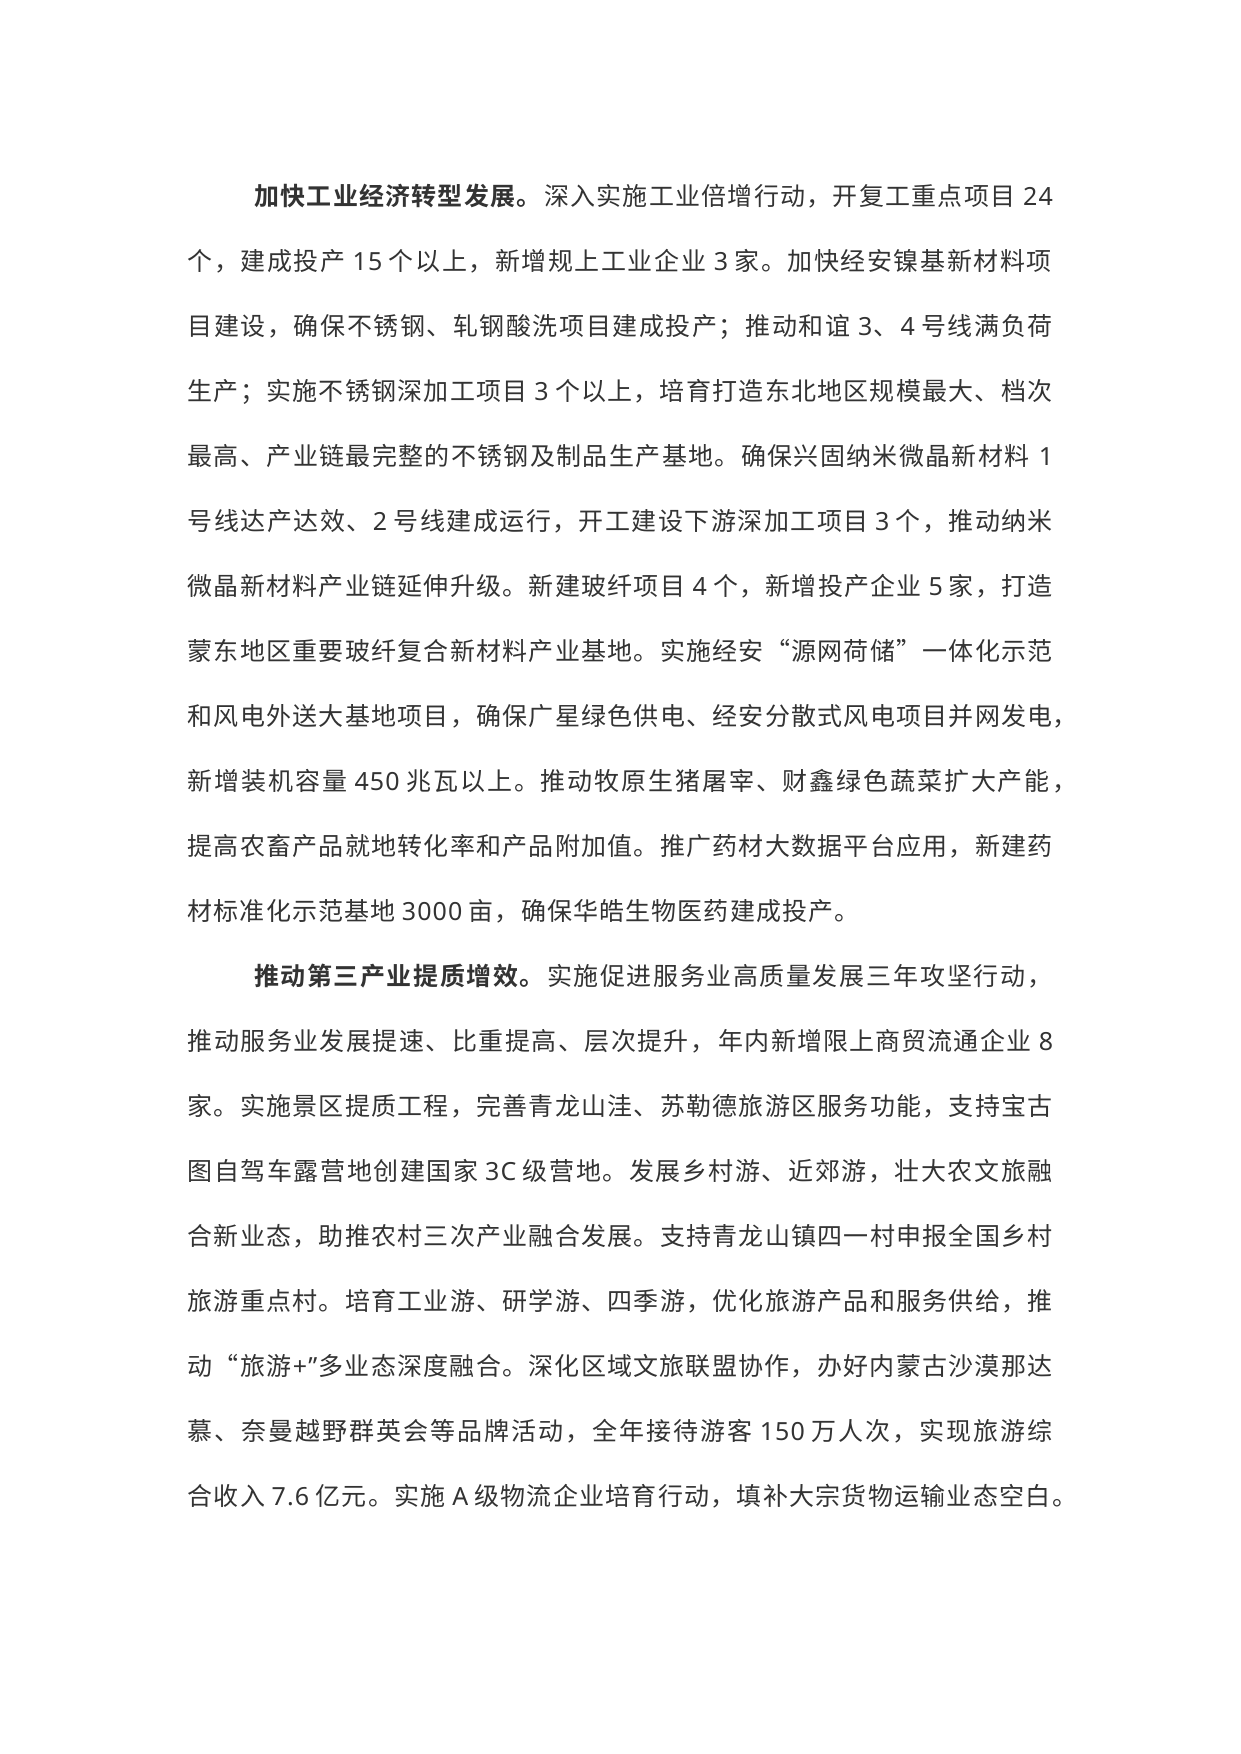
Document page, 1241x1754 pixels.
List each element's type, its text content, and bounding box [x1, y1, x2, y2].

text 加快工业经济转型发展。深入实施工业倍增行动，开复工重点项目24个，建成投产15个以上，新增规上工业企业3家。加快经安镍基新材料项目建设，确保不锈钢、轧钢酸洗项目建成投产；推动和谊3、4号线满负荷生产；实施不锈钢深加工项目3个以上，培育打造东北地区规模最大、档次最高、产业链最完整的不锈钢及制品生产基地。确保兴固纳米微晶新材料1号线达产达效、2号线建成运行，开工建设下游深加工项目3个，推动纳米微晶新材料产业链延伸升级。新建玻纤项目4个，新增投产企业5家，打造蒙东地区重要玻纤复合新材料产业基地。实施经安“源网荷储”一体化示范和风电外送大基地项目，确保广星绿色供电、经安分散式风电项目并网发电，新增装机容量450兆瓦以上。推动牧原生猪屠宰、财鑫绿色蔬菜扩大产能，提高农畜产品就地转化率和产品附加值。推广药材大数据平台应用，新建药材标准化示范基地3000亩，确保华皓生物医药建成投产。 [187, 162, 1053, 942]
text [187, 942, 1053, 1527]
